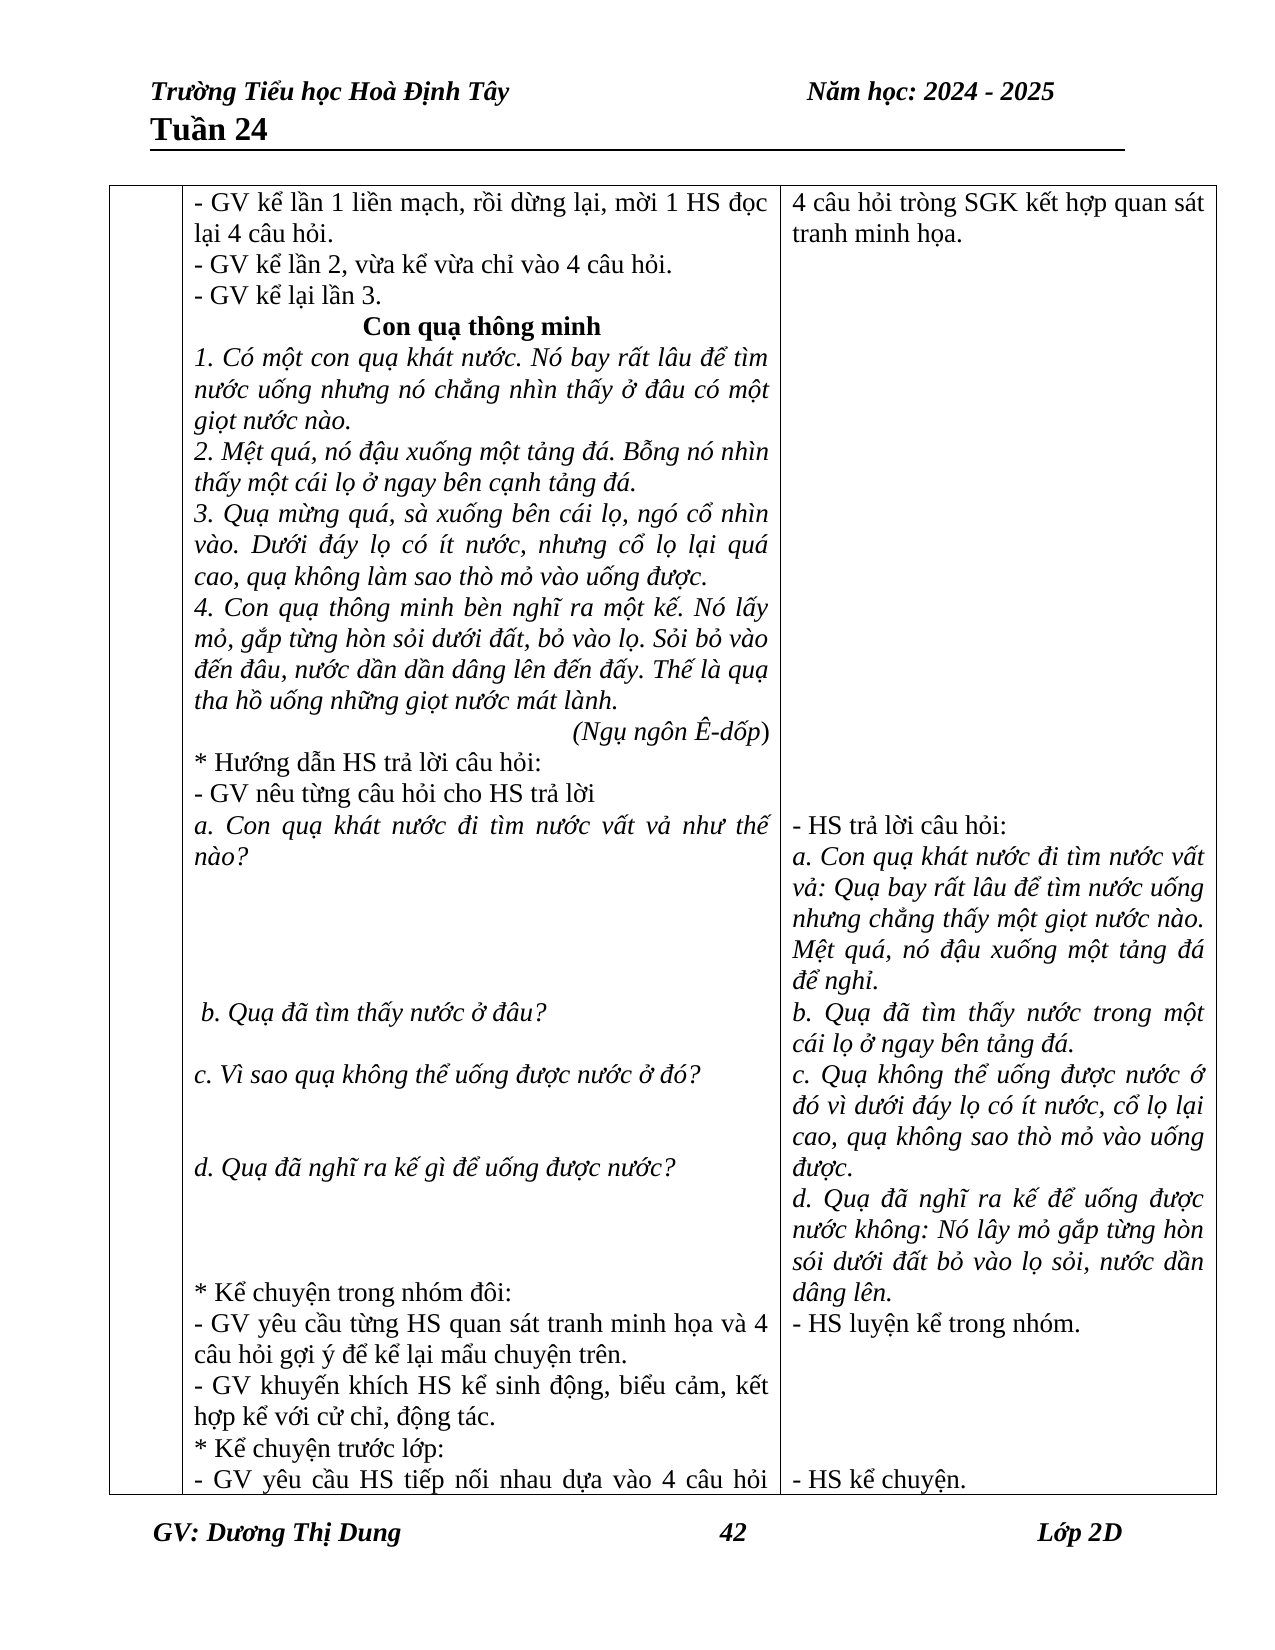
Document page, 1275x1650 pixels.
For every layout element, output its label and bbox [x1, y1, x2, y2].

table_cell [781, 186, 1216, 1494]
table_cell [110, 186, 182, 1494]
table_cell [183, 186, 780, 1494]
